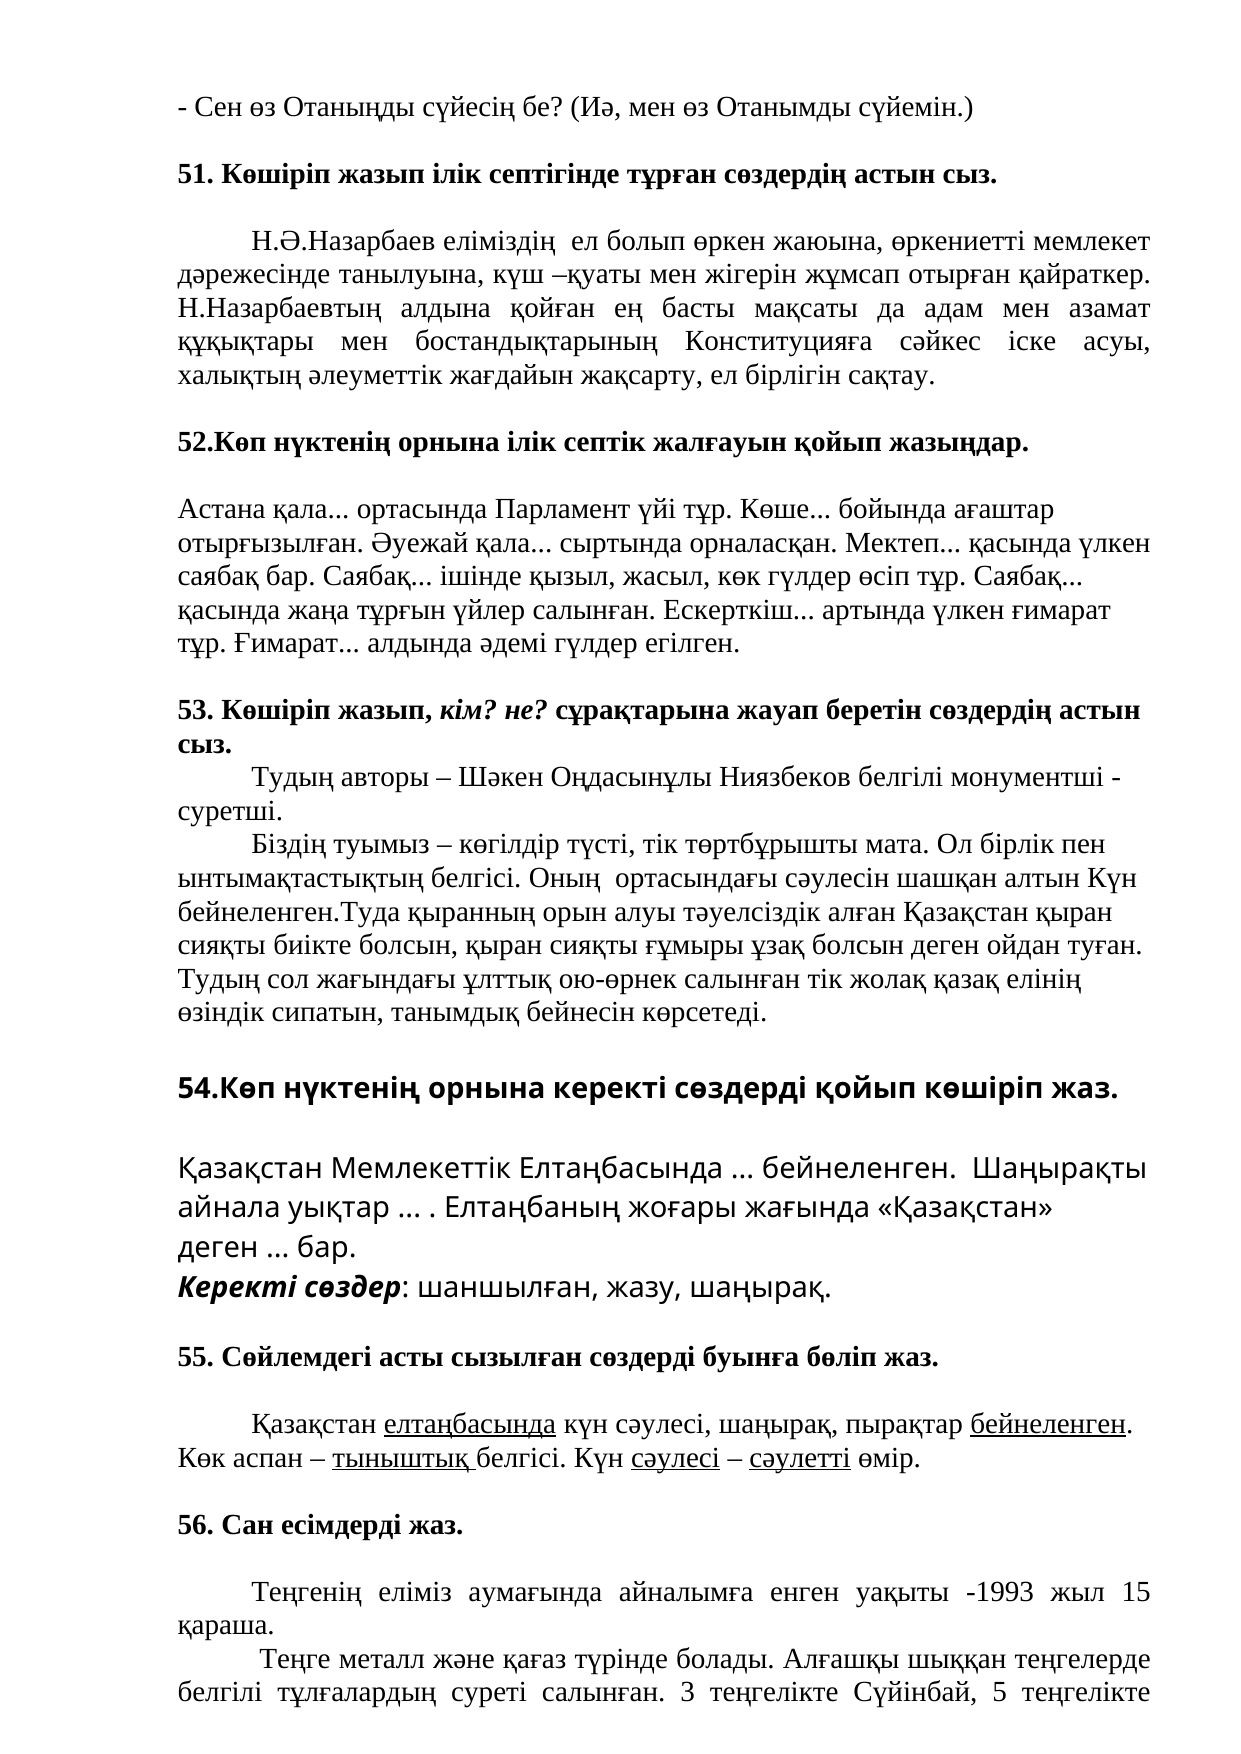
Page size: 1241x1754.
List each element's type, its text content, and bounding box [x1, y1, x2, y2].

text Н.Ә.Назарбаев еліміздің ел болып өркен жаюына, өркениетті мемлекет дәрежесінде танылуына, күш –қуаты мен жігерін жұмсап отырған қайраткер. Н.Назарбаевтың алдына қойған ең басты мақсаты да адам мен азамат құқықтары мен бостандықтарының Конституцияға сәйкес іске асуы, халықтың әлеуметтік жағдайын жақсарту, ел бірлігін сақтау. [177, 223, 1152, 391]
text Теңгенің еліміз аумағында айналымға енген уақыты -1993 жыл 15 қараша. [177, 1574, 1152, 1641]
text Керекті сөздер: шаншылған, жазу, шаңырақ. [177, 1266, 1152, 1306]
text 56. Сан есімдерді жаз. [177, 1507, 1152, 1540]
text Біздің туымыз – көгілдір түсті, тік төртбұрышты мата. Ол бірлік пен ынтымақтастықтың белгісі. Оның ортасындағы сәулесін шашқан алтын Күн бейнеленген.Туда қыранның орын алуы тәуелсіздік алған Қазақстан қыран сияқты биікте болсын, қыран сияқты ғұмыры ұзақ болсын деген ойдан туған. Тудың сол жағындағы ұлттық ою-өрнек салынған тік жолақ қазақ елінің өзіндік сипатын, танымдық бейнесін көрсетеді. [177, 827, 1152, 1028]
text Астана қала... ортасында Парламент үйі тұр. Көше... бойында ағаштар отырғызылған. Әуежай қала... сыртында орналасқан. Мектеп... қасында үлкен саябақ бар. Саябақ... ішінде қызыл, жасыл, көк гүлдер өсіп тұр. Саябақ... қасында жаңа тұрғын үйлер салынған. Ескерткіш... артында үлкен ғимарат тұр. Ғимарат... алдында әдемі гүлдер егілген. [177, 491, 1152, 659]
text Қазақстан Мемлекеттік Елтаңбасында ... бейнеленген. Шаңырақты айнала уықтар ... . Елтаңбаның жоғары жағында «Қазақстан» деген ... бар. [177, 1147, 1152, 1266]
text 54.Көп нүктенің орнына керекті сөздерді қойып көшіріп жаз. [177, 1067, 1152, 1107]
text Қазақстан елтаңбасында күн сәулесі, шаңырақ, пырақтар бейнеленген. Көк аспан – тыныштық белгісі. Күн сәулесі – сәулетті өмір. [177, 1406, 1152, 1473]
text 51. Көшіріп жазып ілік септігінде тұрған сөздердің астын сыз. [177, 156, 1152, 189]
text 53. Көшіріп жазып, кім? не? сұрақтарына жауап беретін сөздердің астын сыз. [177, 692, 1152, 759]
text Тудың авторы – Шәкен Оңдасынұлы Ниязбеков белгілі монументші - суретші. [177, 759, 1152, 827]
text - Сен өз Отаныңды сүйесің бе? (Иә, мен өз Отанымды сүйемін.) [177, 89, 1152, 122]
text 55. Сөйлемдегі асты сызылған сөздерді буынға бөліп жаз. [177, 1339, 1152, 1373]
text 52.Көп нүктенің орнына ілік септік жалғауын қойып жазыңдар. [177, 424, 1152, 458]
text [177, 1641, 1152, 1708]
